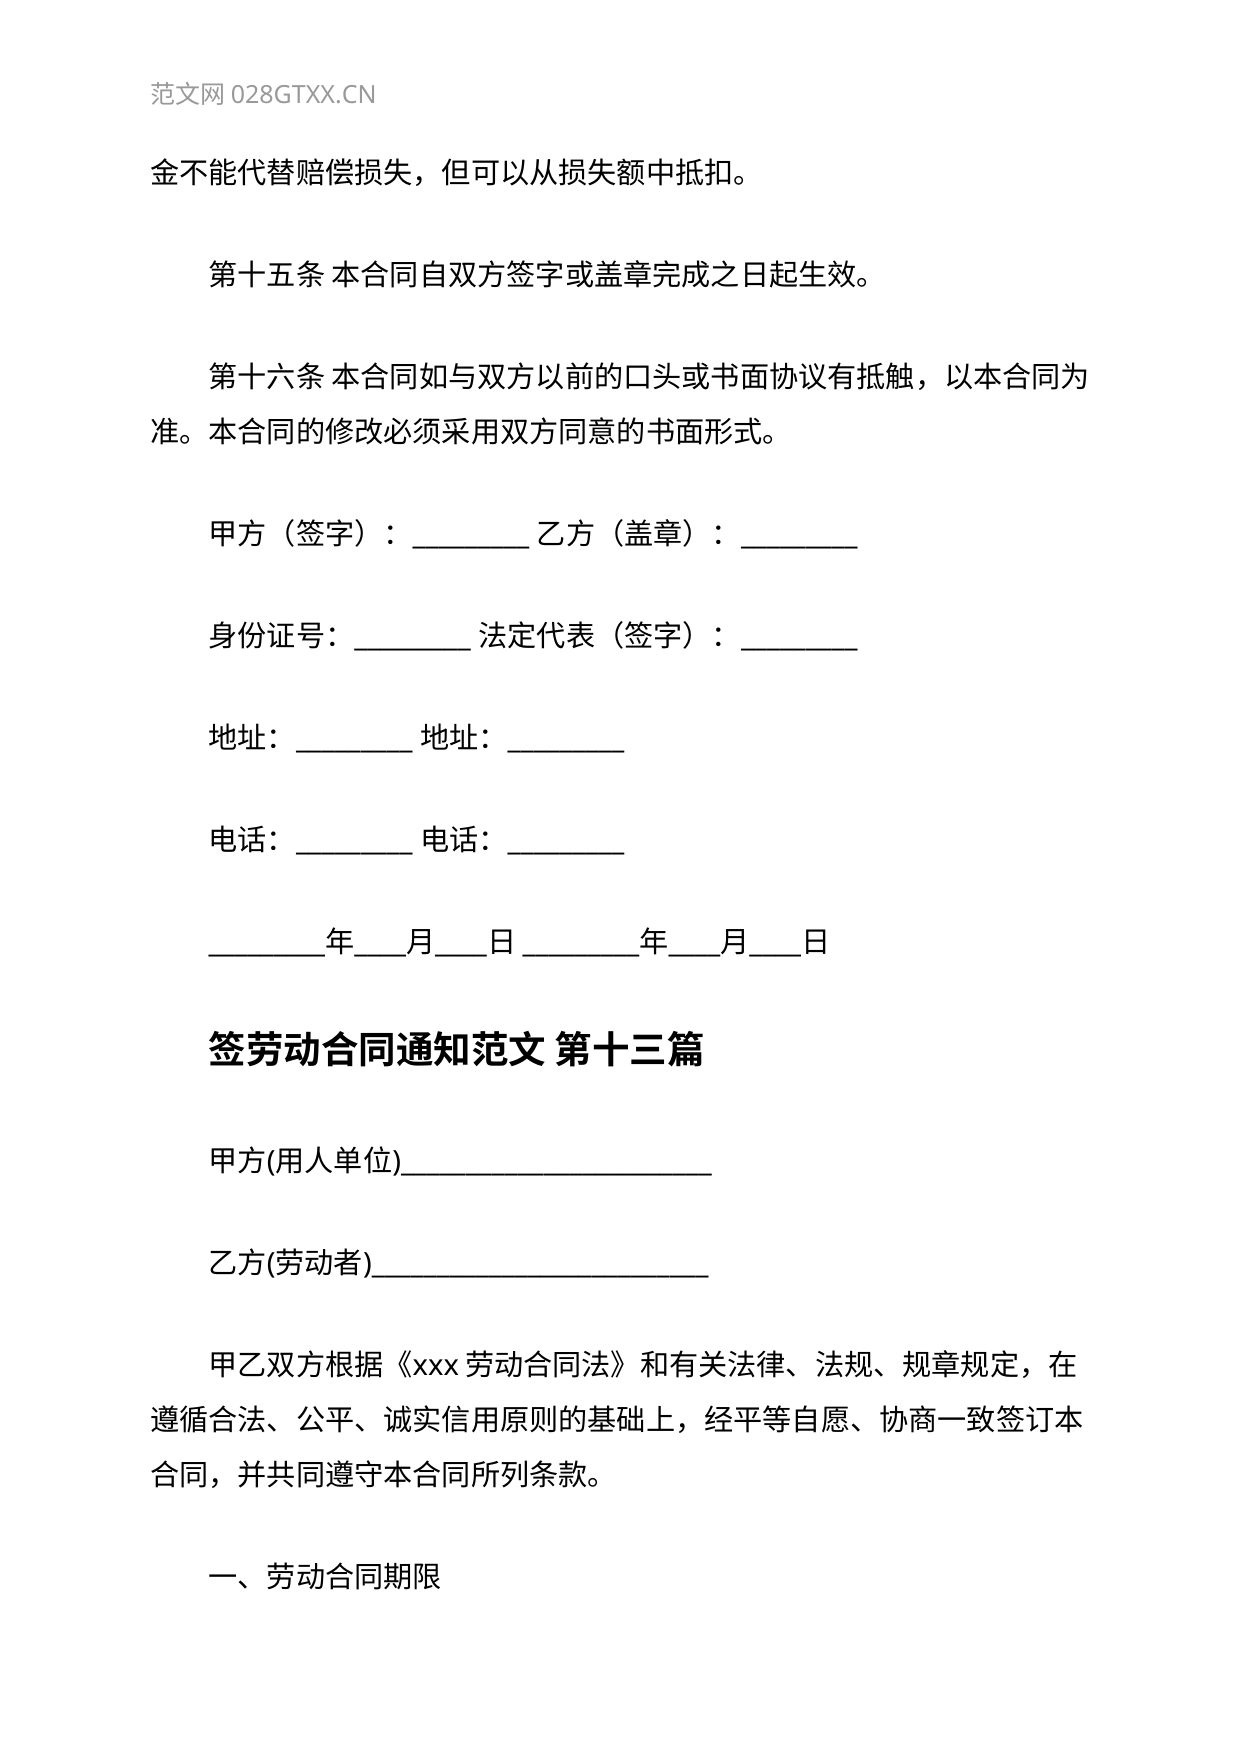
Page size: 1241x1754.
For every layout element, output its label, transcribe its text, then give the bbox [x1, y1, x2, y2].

text _________年____月____日 _________年____月____日 [150, 918, 1090, 961]
text 身份证号：_________ 法定代表（签字）：_________ [150, 612, 1090, 654]
text 甲方(用人单位)________________________ [150, 1137, 1090, 1180]
text 第十六条 本合同如与双方以前的口头或书面协议有抵触，以本合同为准。本合同的修改必须采用双方同意的书面形式。 [150, 353, 1090, 451]
text 乙方(劳动者)__________________________ [150, 1239, 1090, 1282]
text 一、劳动合同期限 [150, 1553, 1090, 1595]
text 签劳动合同通知范文 第十三篇 [150, 1020, 1090, 1074]
text 甲方（签字）：_________ 乙方（盖章）：_________ [150, 510, 1090, 553]
text 第十五条 本合同自双方签字或盖章完成之日起生效。 [150, 252, 1090, 294]
text 电话：_________ 电话：_________ [150, 816, 1090, 858]
text 甲乙双方根据《xxx劳动合同法》和有关法律、法规、规章规定，在遵循合法、公平、诚实信用原则的基础上，经平等自愿、协商一致签订本合同，并共同遵守本合同所列条款。 [150, 1341, 1090, 1494]
text 地址：_________ 地址：_________ [150, 714, 1090, 757]
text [150, 150, 1090, 192]
